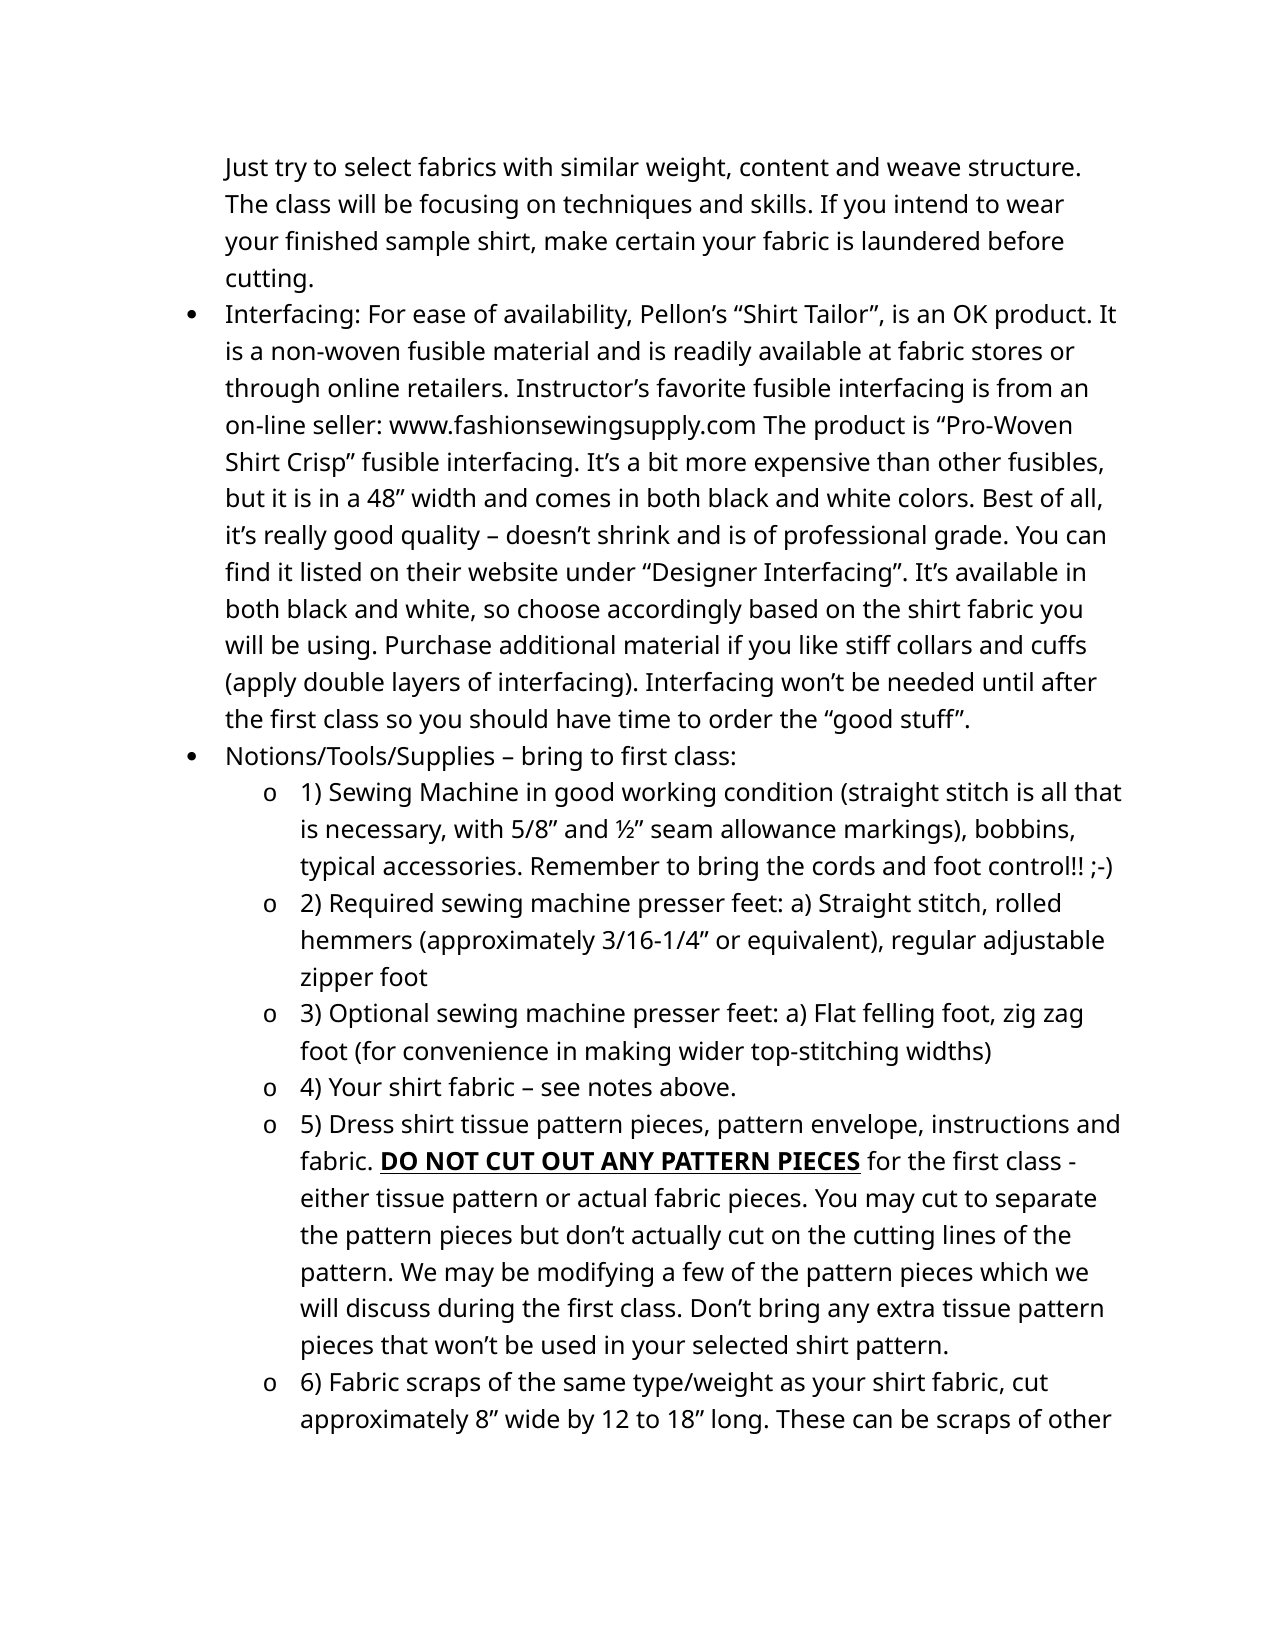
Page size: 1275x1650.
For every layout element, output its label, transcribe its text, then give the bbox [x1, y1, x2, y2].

list Notions/Tools/Supplies – bring to first class: [187, 738, 1125, 772]
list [262, 1364, 1125, 1436]
list 1) Sewing Machine in good working condition (straight stitch is all that is necessary, with 5/8” and ½” seam allowance markings), bobbins, typical accessories. Remember to bring the cords and foot control!! ;-) [262, 775, 1125, 883]
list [187, 150, 1125, 294]
list 4) Your shirt fabric – see notes above. [262, 1070, 1125, 1104]
list 2) Required sewing machine presser feet: a) Straight stitch, rolled hemmers (approximately 3/16-1/4” or equivalent), regular adjustable zipper foot [262, 886, 1125, 993]
list 5) Dress shirt tissue pattern pieces, pattern envelope, instructions and fabric. DO NOT CUT OUT ANY PATTERN PIECES for the first class - either tissue pattern or actual fabric pieces. You may cut to separate the pattern pieces but don’t actually cut on the cutting lines of the pattern. We may be modifying a few of the pattern pieces which we will discuss during the first class. Don’t bring any extra tissue pattern pieces that won’t be used in your selected shirt pattern. [262, 1107, 1125, 1362]
list Interfacing: For ease of availability, Pellon’s “Shirt Tailor”, is an OK product. It is a non-woven fusible material and is readily available at fabric stores or through online retailers. Instructor’s favorite fusible interfacing is from an on-line seller: www.fashionsewingsupply.com The product is “Pro-Woven Shirt Crisp” fusible interfacing. It’s a bit more expensive than other fusibles, but it is in a 48” width and comes in both black and white colors. Best of all, it’s really good quality – doesn’t shrink and is of professional grade. You can find it listed on their website under “Designer Interfacing”. It’s available in both black and white, so choose accordingly based on the shirt fabric you will be using. Purchase additional material if you like stiff collars and cuffs (apply double layers of interfacing). Interfacing won’t be needed until after the first class so you should have time to order the “good stuff”. [187, 297, 1125, 736]
list 3) Optional sewing machine presser feet: a) Flat felling foot, zig zag foot (for convenience in making wider top-stitching widths) [262, 996, 1125, 1067]
